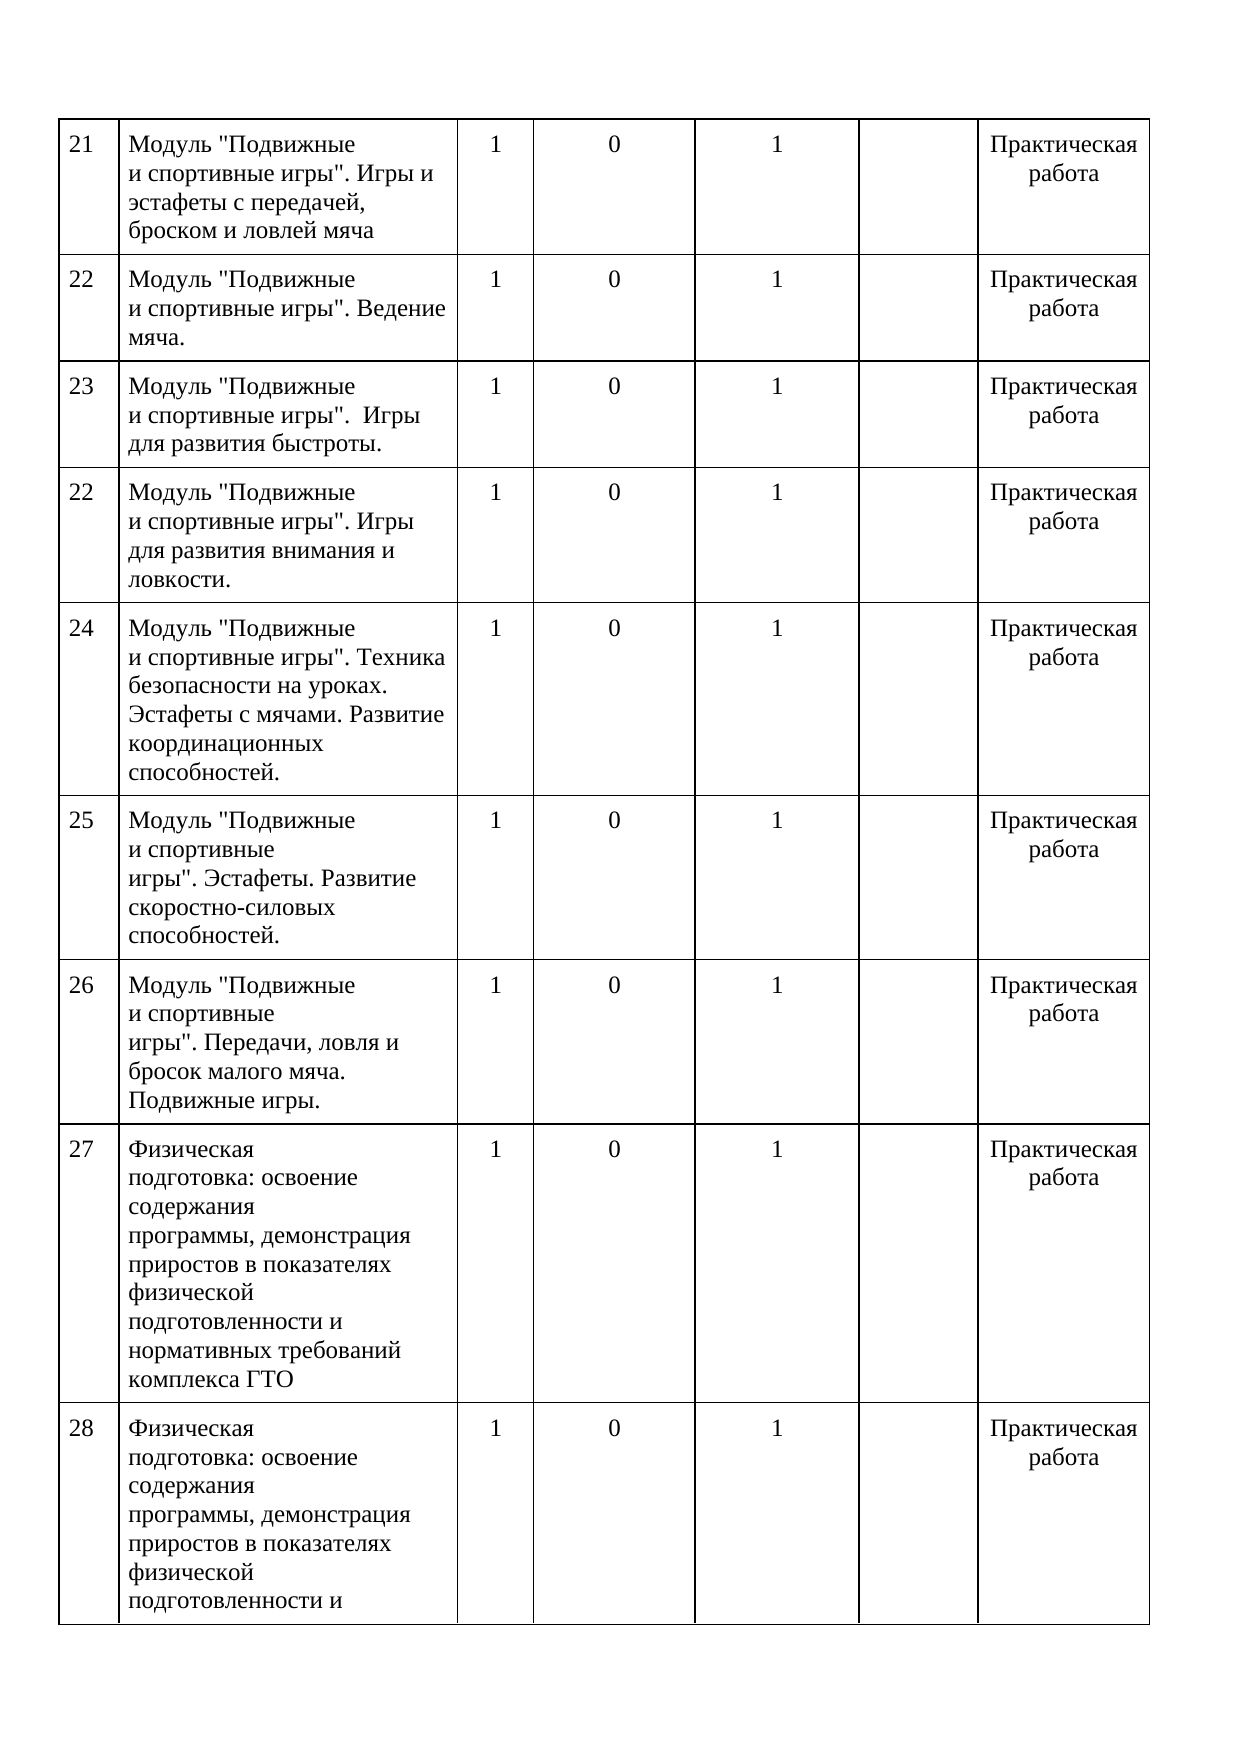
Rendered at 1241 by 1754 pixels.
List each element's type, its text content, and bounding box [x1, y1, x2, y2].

table_cell [860, 468, 977, 602]
table_cell 26 [60, 960, 118, 1123]
table_cell Практическая работа [979, 796, 1149, 959]
table_cell [860, 362, 977, 467]
table_cell 0 [534, 1403, 694, 1623]
table_cell 0 [534, 120, 694, 253]
table_cell 1 [696, 960, 858, 1123]
table_cell Практическая работа [979, 120, 1149, 253]
table_cell Модуль "Подвижные и спортивные игры". Игры и эстафеты с передачей, броском и ловлей мяча [120, 120, 457, 253]
table_cell Практическая работа [979, 1125, 1149, 1402]
table_cell 0 [534, 960, 694, 1123]
table_cell 0 [534, 362, 694, 467]
table_cell 1 [458, 1125, 533, 1402]
table_cell Модуль "Подвижные и спортивные игры". Эстафеты. Развитие скоростно-силовых способностей. [120, 796, 457, 959]
table_cell [860, 120, 977, 253]
table_cell 27 [60, 1125, 118, 1402]
table_cell Модуль "Подвижные и спортивные игры". Игры для развития внимания и ловкости. [120, 468, 457, 602]
table_cell Модуль "Подвижные и спортивные игры". Ведение мяча. [120, 255, 457, 360]
table_cell 1 [696, 1125, 858, 1402]
table_cell Практическая работа [979, 255, 1149, 360]
table_cell Модуль "Подвижные и спортивные игры". Игры для развития быстроты. [120, 362, 457, 467]
table_cell 21 [60, 120, 118, 253]
table_cell 1 [458, 255, 533, 360]
table_cell 0 [534, 603, 694, 795]
table_cell 1 [696, 796, 858, 959]
table_cell 1 [696, 468, 858, 602]
table_cell Практическая работа [979, 1403, 1149, 1623]
table_cell 0 [534, 255, 694, 360]
table_cell 24 [60, 603, 118, 795]
table_cell 1 [458, 796, 533, 959]
table_cell 1 [458, 468, 533, 602]
table_cell 28 [60, 1403, 118, 1623]
table_cell 1 [458, 603, 533, 795]
table_cell [860, 960, 977, 1123]
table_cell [120, 1403, 457, 1623]
table_cell 1 [458, 1403, 533, 1623]
table_cell 25 [60, 796, 118, 959]
table_cell 1 [458, 960, 533, 1123]
table_cell Практическая работа [979, 468, 1149, 602]
table_cell 1 [458, 362, 533, 467]
table_cell [860, 1125, 977, 1402]
table_cell 22 [60, 468, 118, 602]
table_cell Модуль "Подвижные и спортивные игры". Техника безопасности на уроках. Эстафеты с мячами. Развитие координационных способностей. [120, 603, 457, 795]
table_cell Практическая работа [979, 960, 1149, 1123]
table_cell Практическая работа [979, 603, 1149, 795]
table_cell 1 [696, 362, 858, 467]
table_cell 0 [534, 1125, 694, 1402]
table_cell [860, 255, 977, 360]
table_cell 0 [534, 468, 694, 602]
table_cell 1 [458, 120, 533, 253]
table_cell 22 [60, 255, 118, 360]
table_cell 1 [696, 120, 858, 253]
table_cell Модуль "Подвижные и спортивные игры". Передачи, ловля и бросок малого мяча. Подвижные игры. [120, 960, 457, 1123]
table_cell 1 [696, 603, 858, 795]
table_cell Практическая работа [979, 362, 1149, 467]
table_cell [860, 1403, 977, 1623]
table_cell 23 [60, 362, 118, 467]
table_cell [860, 603, 977, 795]
table_cell [860, 796, 977, 959]
table_cell 1 [696, 1403, 858, 1623]
table_cell 1 [696, 255, 858, 360]
table_cell 0 [534, 796, 694, 959]
